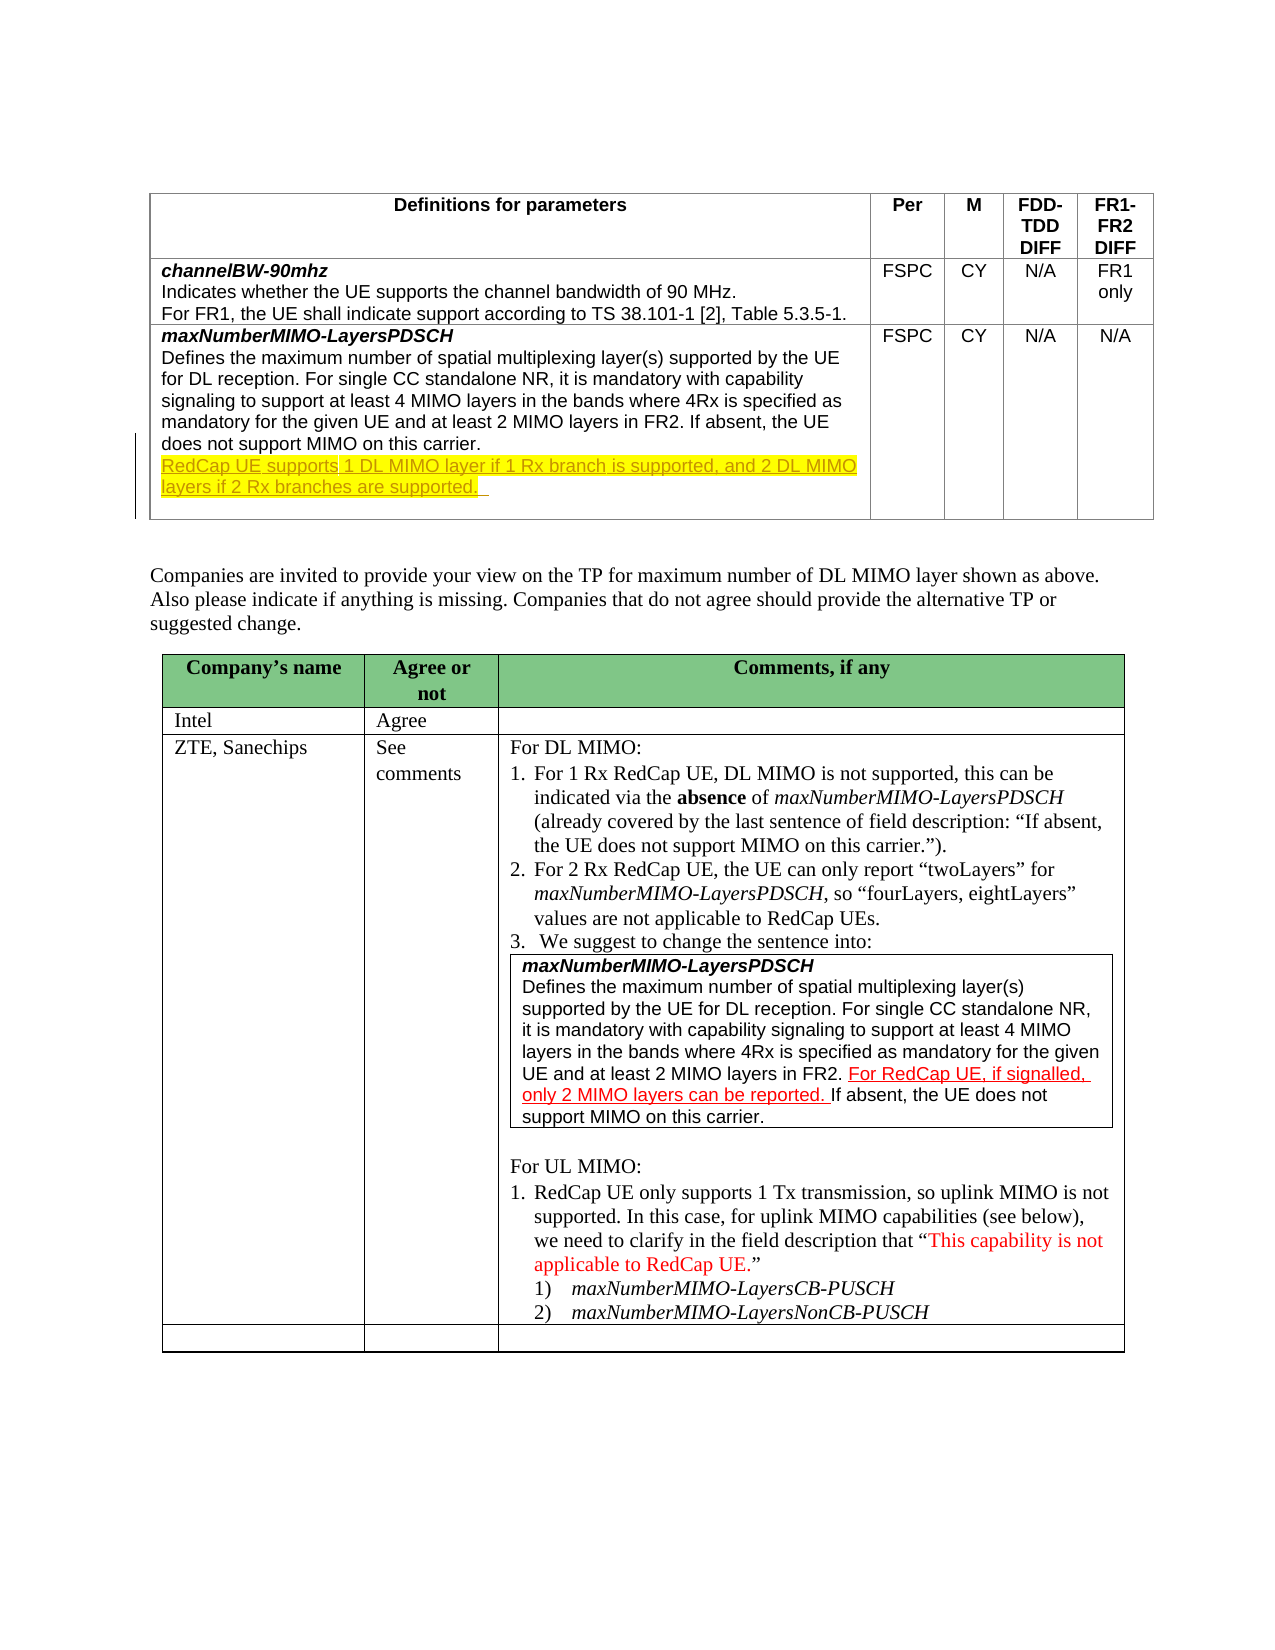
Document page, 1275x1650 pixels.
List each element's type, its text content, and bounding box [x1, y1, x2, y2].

table_header FDD-TDD DIFF [1004, 194, 1077, 258]
table_header Definitions for parameters [151, 194, 870, 258]
table_cell For DL MIMO: For 1 Rx RedCap UE, DL MIMO is not supported, this can be indicated via the absence of maxNumberMIMO-LayersPDSCH (already covered by the last sentence of field description: “If absent, the UE does not support MIMO on this carrier.”). For 2 Rx RedCap UE, the UE can only report “twoLayers” for maxNumberMIMO-LayersPDSCH, so “fourLayers, eightLayers” values are not applicable to RedCap UEs. We suggest to change the sentence into: For UL MIMO: RedCap UE only supports 1 Tx transmission, so uplink MIMO is not supported. In this case, for uplink MIMO capabilities (see below), we need to clarify in the field description that “This capability is not applicable to RedCap UE.” maxNumberMIMO-LayersCB-PUSCH maxNumberMIMO-LayersNonCB-PUSCH [499, 735, 1124, 1324]
table_cell N/A [1004, 325, 1077, 519]
table_cell [163, 1325, 364, 1351]
table_cell N/A [1078, 325, 1153, 519]
table_cell N/A [1004, 259, 1077, 324]
table_cell Agree [365, 708, 498, 734]
table_header FR1-FR2 DIFF [1078, 194, 1153, 258]
table_cell FR1 only [1078, 259, 1153, 324]
table_cell CY [945, 259, 1003, 324]
table_cell [365, 1325, 498, 1351]
table_cell [499, 708, 1124, 734]
table_cell FSPC [871, 325, 944, 519]
table_cell FSPC [871, 259, 944, 324]
table_header Comments, if any [499, 655, 1124, 707]
table_cell CY [945, 325, 1003, 519]
table_cell ZTE, Sanechips [163, 735, 364, 1324]
table_header Agree or not [365, 655, 498, 707]
table_cell See comments [365, 735, 498, 1324]
table_cell Intel [163, 708, 364, 734]
table_header Per [871, 194, 944, 258]
table_cell [499, 1325, 1124, 1351]
text Companies are invited to provide your view on the TP for maximum number of DL MIMO layer shown as above. Also please indicate if anything is missing. Companies that do not agree should provide the alternative TP or suggested change. [150, 563, 1125, 635]
table_header Company’s name [163, 655, 364, 707]
table_cell maxNumberMIMO-LayersPDSCH Defines the maximum number of spatial multiplexing layer(s) supported by the UE for DL reception. For single CC standalone NR, it is mandatory with capability signaling to support at least 4 MIMO layers in the bands where 4Rx is specified as mandatory for the given UE and at least 2 MIMO layers in FR2. If absent, the UE does not support MIMO on this carrier. [151, 325, 870, 519]
table_cell channelBW-90mhz Indicates whether the UE supports the channel bandwidth of 90 MHz. For FR1, the UE shall indicate support according to TS 38.101-1 [2], Table 5.3.5-1. [151, 259, 870, 324]
table_header M [945, 194, 1003, 258]
